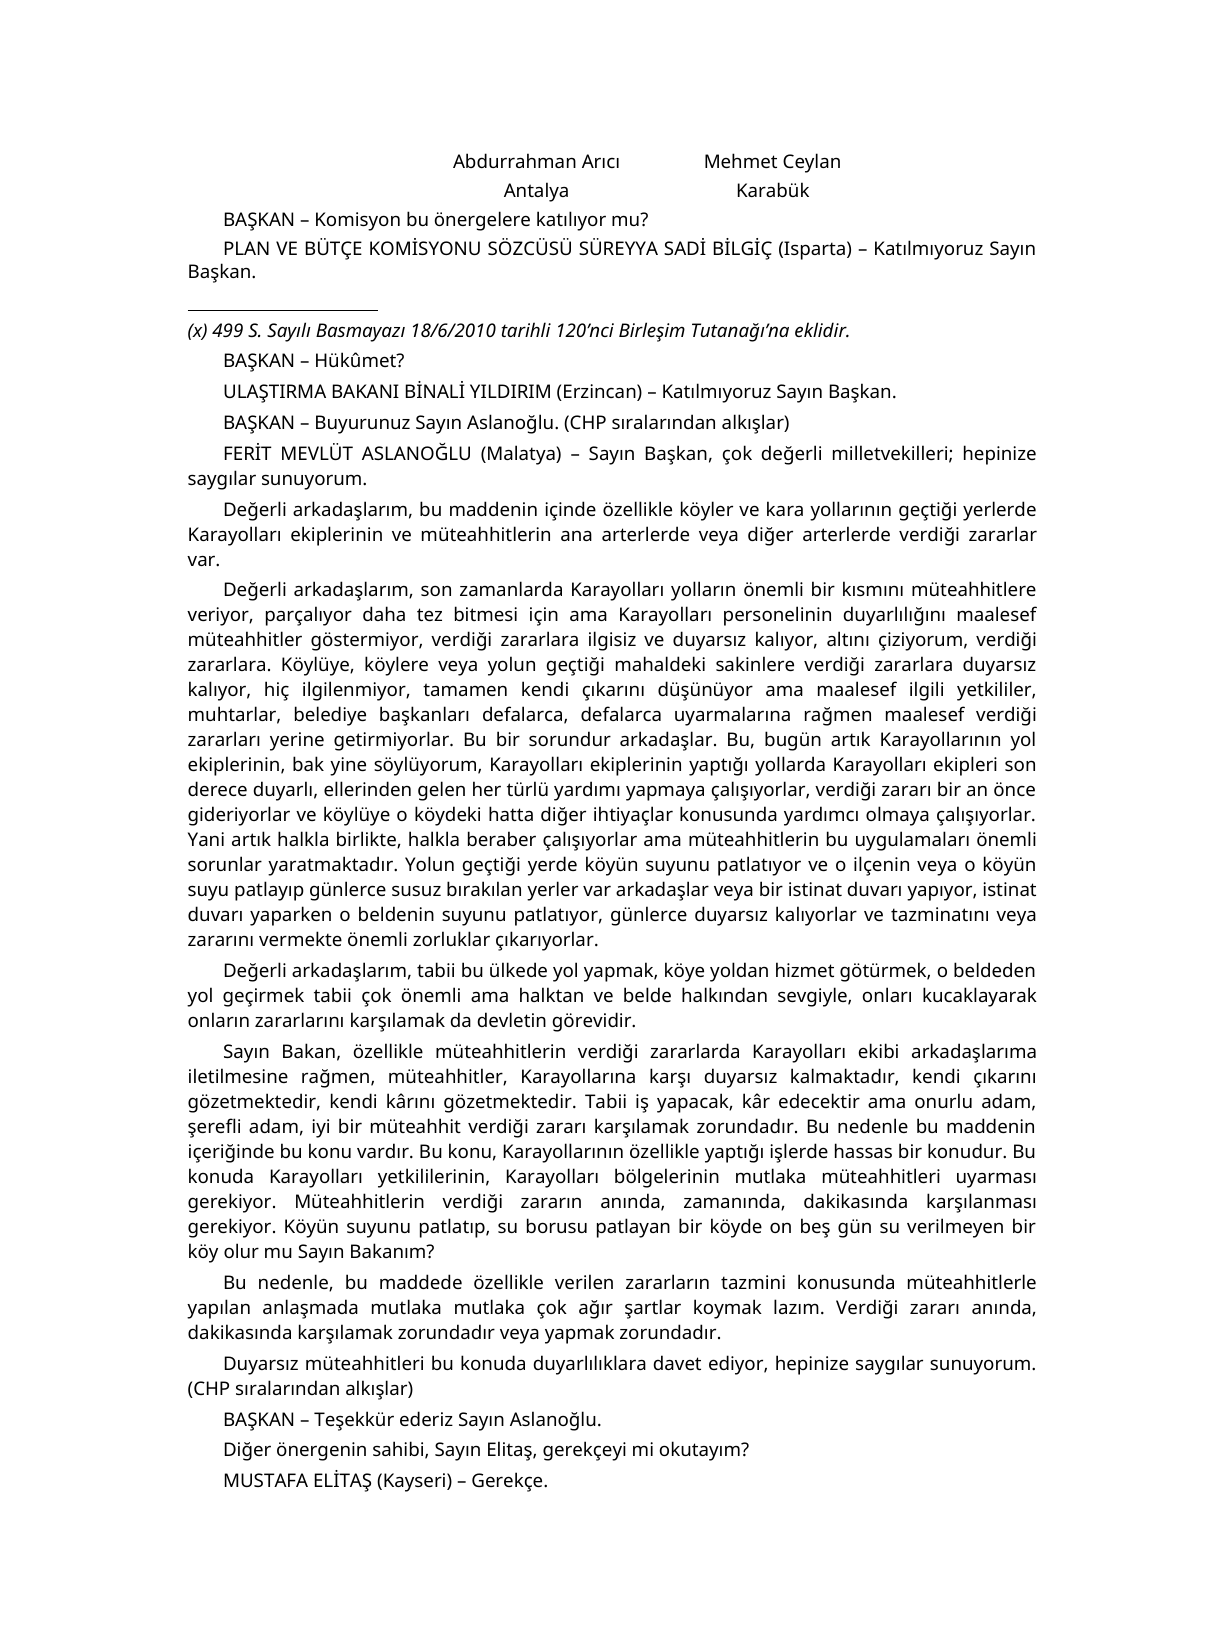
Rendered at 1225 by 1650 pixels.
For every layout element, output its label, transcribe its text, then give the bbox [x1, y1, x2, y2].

text BAŞKAN – Hükûmet? [187, 348, 1037, 373]
text BAŞKAN – Teşekkür ederiz Sayın Aslanoğlu. [187, 1406, 1037, 1431]
text Değerli arkadaşlarım, son zamanlarda Karayolları yolların önemli bir kısmını müteahhitlere veriyor, parçalıyor daha tez bitmesi için ama Karayolları personelinin duyarlılığını maalesef müteahhitler göstermiyor, verdiği zararlara ilgisiz ve duyarsız kalıyor, altını çiziyorum, verdiği zararlara. Köylüye, köylere veya yolun geçtiği mahaldeki sakinlere verdiği zararlara duyarsız kalıyor, hiç ilgilenmiyor, tamamen kendi çıkarını düşünüyor ama maalesef ilgili yetkililer, muhtarlar, belediye başkanları defalarca, defalarca uyarmalarına rağmen maalesef verdiği zararları yerine getirmiyorlar. Bu bir sorundur arkadaşlar. Bu, bugün artık Karayollarının yol ekiplerinin, bak yine söylüyorum, Karayolları ekiplerinin yaptığı yollarda Karayolları ekipleri son derece duyarlı, ellerinden gelen her türlü yardımı yapmaya çalışıyorlar, verdiği zararı bir an önce gideriyorlar ve köylüye o köydeki hatta diğer ihtiyaçlar konusunda yardımcı olmaya çalışıyorlar. Yani artık halkla birlikte, halkla beraber çalışıyorlar ama müteahhitlerin bu uygulamaları önemli sorunlar yaratmaktadır. Yolun geçtiği yerde köyün suyunu patlatıyor ve o ilçenin veya o köyün suyu patlayıp günlerce susuz bırakılan yerler var arkadaşlar veya bir istinat duvarı yapıyor, istinat duvarı yaparken o beldenin suyunu patlatıyor, günlerce duyarsız kalıyorlar ve tazminatını veya zararını vermekte önemli zorluklar çıkarıyorlar. [187, 577, 1037, 952]
text ULAŞTIRMA BAKANI BİNALİ YILDIRIM (Erzincan) – Katılmıyoruz Sayın Başkan. [187, 378, 1037, 403]
text Diğer önergenin sahibi, Sayın Elitaş, gerekçeyi mi okutayım? [187, 1437, 1037, 1462]
text Değerli arkadaşlarım, bu maddenin içinde özellikle köyler ve kara yollarının geçtiği yerlerde Karayolları ekiplerinin ve müteahhitlerin ana arterlerde veya diğer arterlerde verdiği zararlar var. [187, 496, 1037, 571]
text Sayın Bakan, özellikle müteahhitlerin verdiği zararlarda Karayolları ekibi arkadaşlarıma iletilmesine rağmen, müteahhitler, Karayollarına karşı duyarsız kalmaktadır, kendi çıkarını gözetmektedir, kendi kârını gözetmektedir. Tabii iş yapacak, kâr edecektir ama onurlu adam, şerefli adam, iyi bir müteahhit verdiği zararı karşılamak zorundadır. Bu nedenle bu maddenin içeriğinde bu konu vardır. Bu konu, Karayollarının özellikle yaptığı işlerde hassas bir konudur. Bu konuda Karayolları yetkililerinin, Karayolları bölgelerinin mutlaka müteahhitleri uyarması gerekiyor. Müteahhitlerin verdiği zararın anında, zamanında, dakikasında karşılanması gerekiyor. Köyün suyunu patlatıp, su borusu patlayan bir köyde on beş gün su verilmeyen bir köy olur mu Sayın Bakanım? [187, 1038, 1037, 1263]
text Duyarsız müteahhitleri bu konuda duyarlılıklara davet ediyor, hepinize saygılar sunuyorum. (CHP sıralarından alkışlar) [187, 1350, 1037, 1400]
text MUSTAFA ELİTAŞ (Kayseri) – Gerekçe. [187, 1468, 1037, 1493]
text (x) 499 S. Sayılı Basmayazı 18/6/2010 tarihli 120’nci Birleşim Tutanağı’na eklidir. [187, 318, 1037, 342]
table_cell Antalya Karabük [277, 179, 948, 208]
text Değerli arkadaşlarım, tabii bu ülkede yol yapmak, köye yoldan hizmet götürmek, o beldeden yol geçirmek tabii çok önemli ama halktan ve belde halkından sevgiyle, onları kucaklayarak onların zararlarını karşılamak da devletin görevidir. [187, 958, 1037, 1033]
text BAŞKAN – Komisyon bu önergelere katılıyor mu? [187, 208, 1037, 231]
text FERİT MEVLÜT ASLANOĞLU (Malatya) – Sayın Başkan, çok değerli milletvekilleri; hepinize saygılar sunuyorum. [187, 440, 1037, 490]
text PLAN VE BÜTÇE KOMİSYONU SÖZCÜSÜ SÜREYYA SADİ BİLGİÇ (Isparta) – Katılmıyoruz Sayın Başkan. [187, 237, 1037, 284]
text Bu nedenle, bu maddede özellikle verilen zararların tazmini konusunda müteahhitlerle yapılan anlaşmada mutlaka mutlaka çok ağır şartlar koymak lazım. Verdiği zararı anında, dakikasında karşılamak zorundadır veya yapmak zorundadır. [187, 1269, 1037, 1344]
table_cell Abdurrahman Arıcı Mehmet Ceylan [277, 150, 948, 179]
text BAŞKAN – Buyurunuz Sayın Aslanoğlu. (CHP sıralarından alkışlar) [187, 409, 1037, 434]
